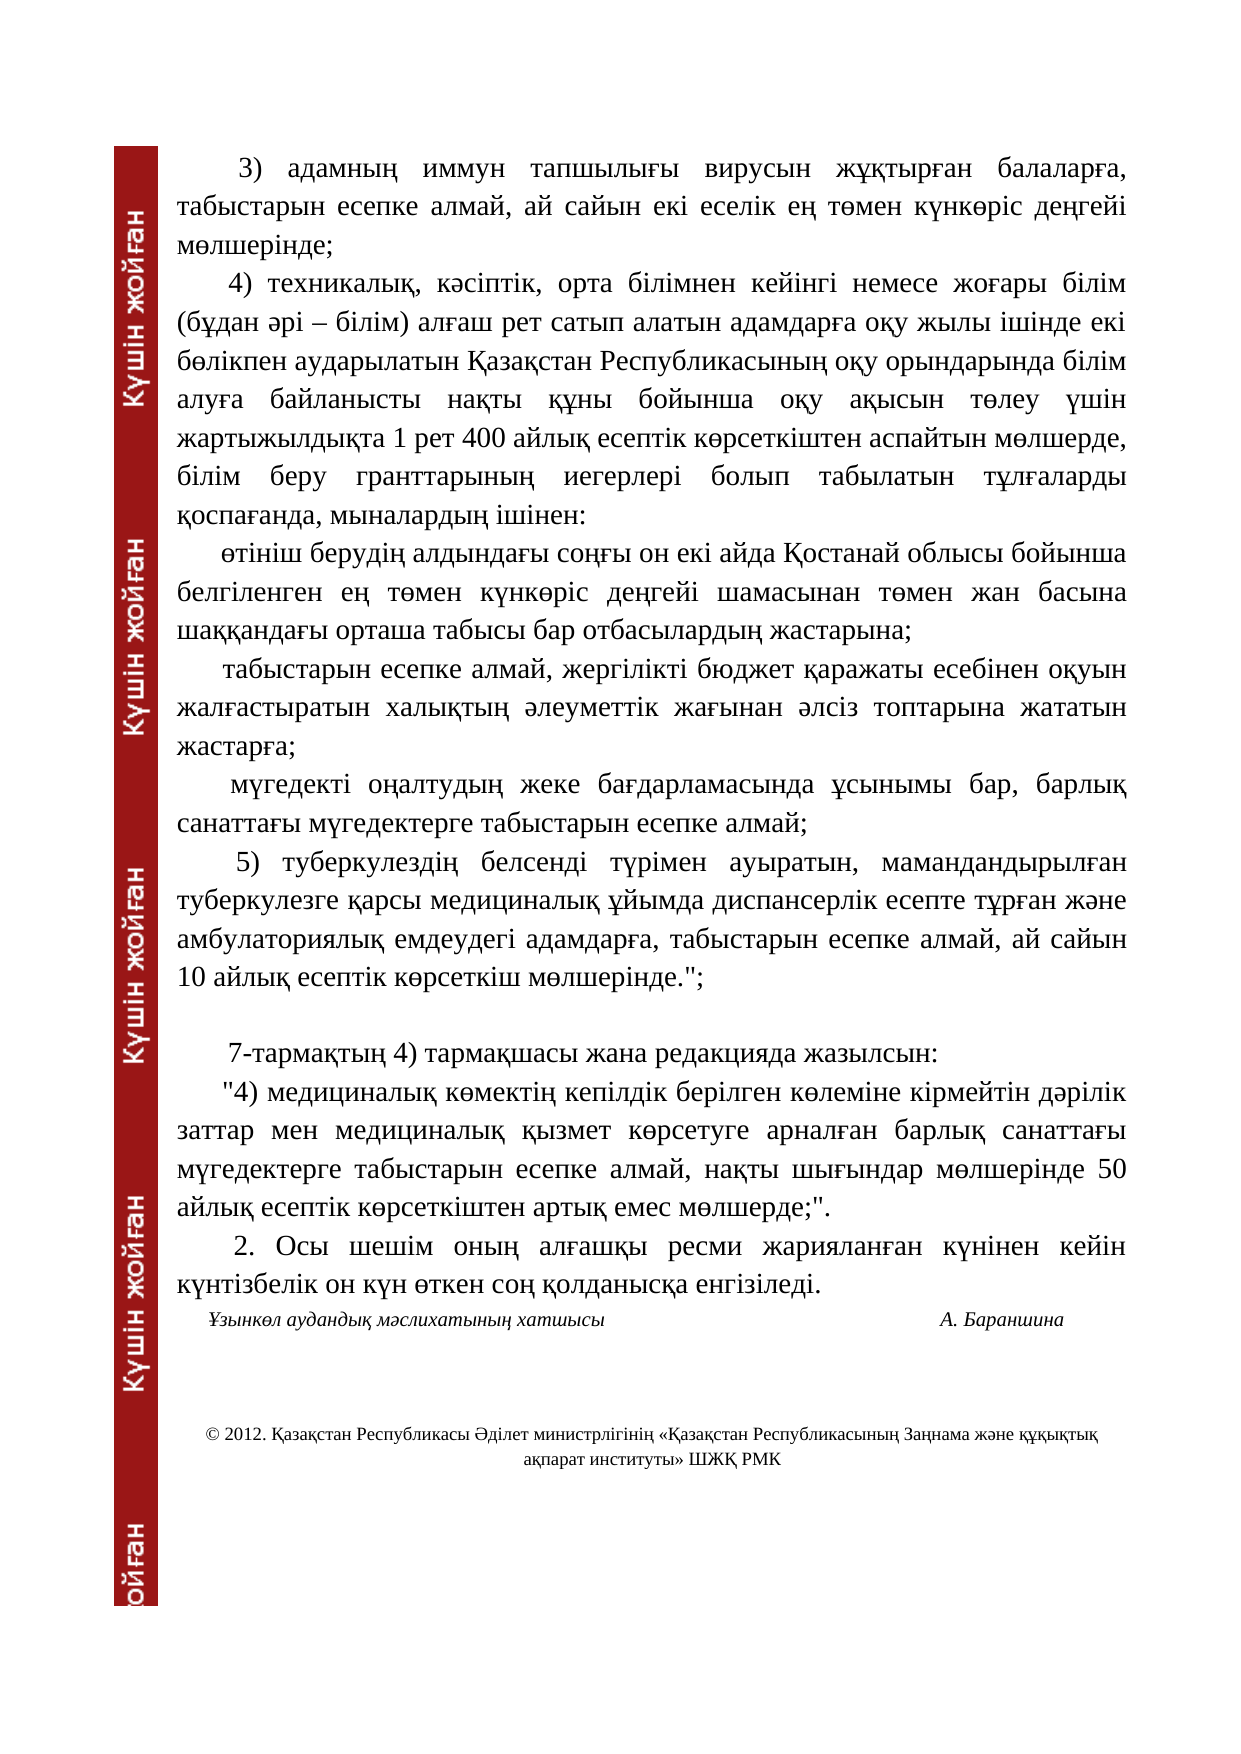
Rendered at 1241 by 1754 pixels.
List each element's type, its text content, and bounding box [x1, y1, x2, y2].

text өтiнiш берудің алдындағы соңғы он екi айда Қостанай облысы бойынша белгiленген ең төмен күнкөрiс деңгейі шамасынан төмен жан басына шаққандағы орташа табысы бар отбасылардың жастарына; [112, 535, 1128, 646]
picture [114, 1069, 158, 1074]
text мүгедекті оңалтудың жеке бағдарламасында ұсынымы бар, барлық санаттағы мүгедектерге табыстарын есепке алмай; [112, 767, 1128, 839]
picture [114, 1300, 158, 1305]
text 4) техникалық, кәсіптік, орта білімнен кейінгі немесе жоғары білім (бұдан әрі – білім) алғаш рет сатып алатын адамдарға оқу жылы ішінде екі бөлікпен аударылатын Қазақстан Республикасының оқу орындарында білім алуға байланысты нақты құны бойынша оқу ақысын төлеу үшін жартыжылдықта 1 рет 400 айлық есептік көрсеткіштен аспайтын мөлшерде, білім беру гранттарының иегерлері болып табылатын тұлғаларды қоспағанда, мыналардың ішінен: [112, 266, 1128, 530]
text © 2012. Қазақстан Республикасы Әділет министрлігінің «Қазақстан Республикасының Заңнама және құқықтық ақпарат институты» ШЖҚ РМК [112, 1423, 1128, 1469]
picture [114, 839, 158, 844]
picture [114, 646, 158, 651]
table_header А. Бараншина [939, 1305, 1240, 1336]
picture [114, 1223, 158, 1228]
text 7-тармақтың 4) тармақшасы жана редакцияда жазылсын: [112, 1035, 1128, 1069]
text 2. Осы шешім оның алғашқы ресми жарияланған күнінен кейін күнтізбелік он күн өткен соң қолданысқа енгізіледі. [112, 1228, 1128, 1300]
picture [114, 261, 158, 266]
picture [114, 530, 158, 535]
text табыстарын есепке алмай, жергiлiктi бюджет қаражаты есебiнен оқуын жалғастыратын халықтың әлеуметтiк жағынан әлсiз топтарына жататын жастарға; [112, 651, 1128, 762]
text "4) медициналық көмектің кепілдік берілген көлеміне кірмейтін дәрілік заттар мен медициналық қызмет көрсетуге арналған барлық санаттағы мүгедектерге табыстарын есепке алмай, нақты шығындар мөлшерінде 50 айлық есептік көрсеткіштен артық емес мөлшерде;". [112, 1074, 1128, 1223]
picture [114, 1336, 158, 1423]
text 5) туберкулездің белсенді түрімен ауыратын, мамандандырылған туберкулезге қарсы медициналық ұйымда диспансерлік есепте тұрған және амбулаториялық емдеудегі адамдарға, табыстарын есепке алмай, ай сайын 10 айлық есептік көрсеткіш мөлшерінде."; [112, 844, 1128, 993]
text 3) адамның иммун тапшылығы вирусын жұқтырған балаларға, табыстарын есепке алмай, ай сайын екі еселік ең төмен күнкөріс деңгейі мөлшерінде; [112, 150, 1128, 261]
picture [114, 762, 158, 767]
picture [114, 1469, 158, 1606]
table_header Ұзынкөл аудандық мәслихатының хатшысы [101, 1305, 939, 1336]
picture [114, 146, 158, 150]
picture [114, 993, 158, 1035]
